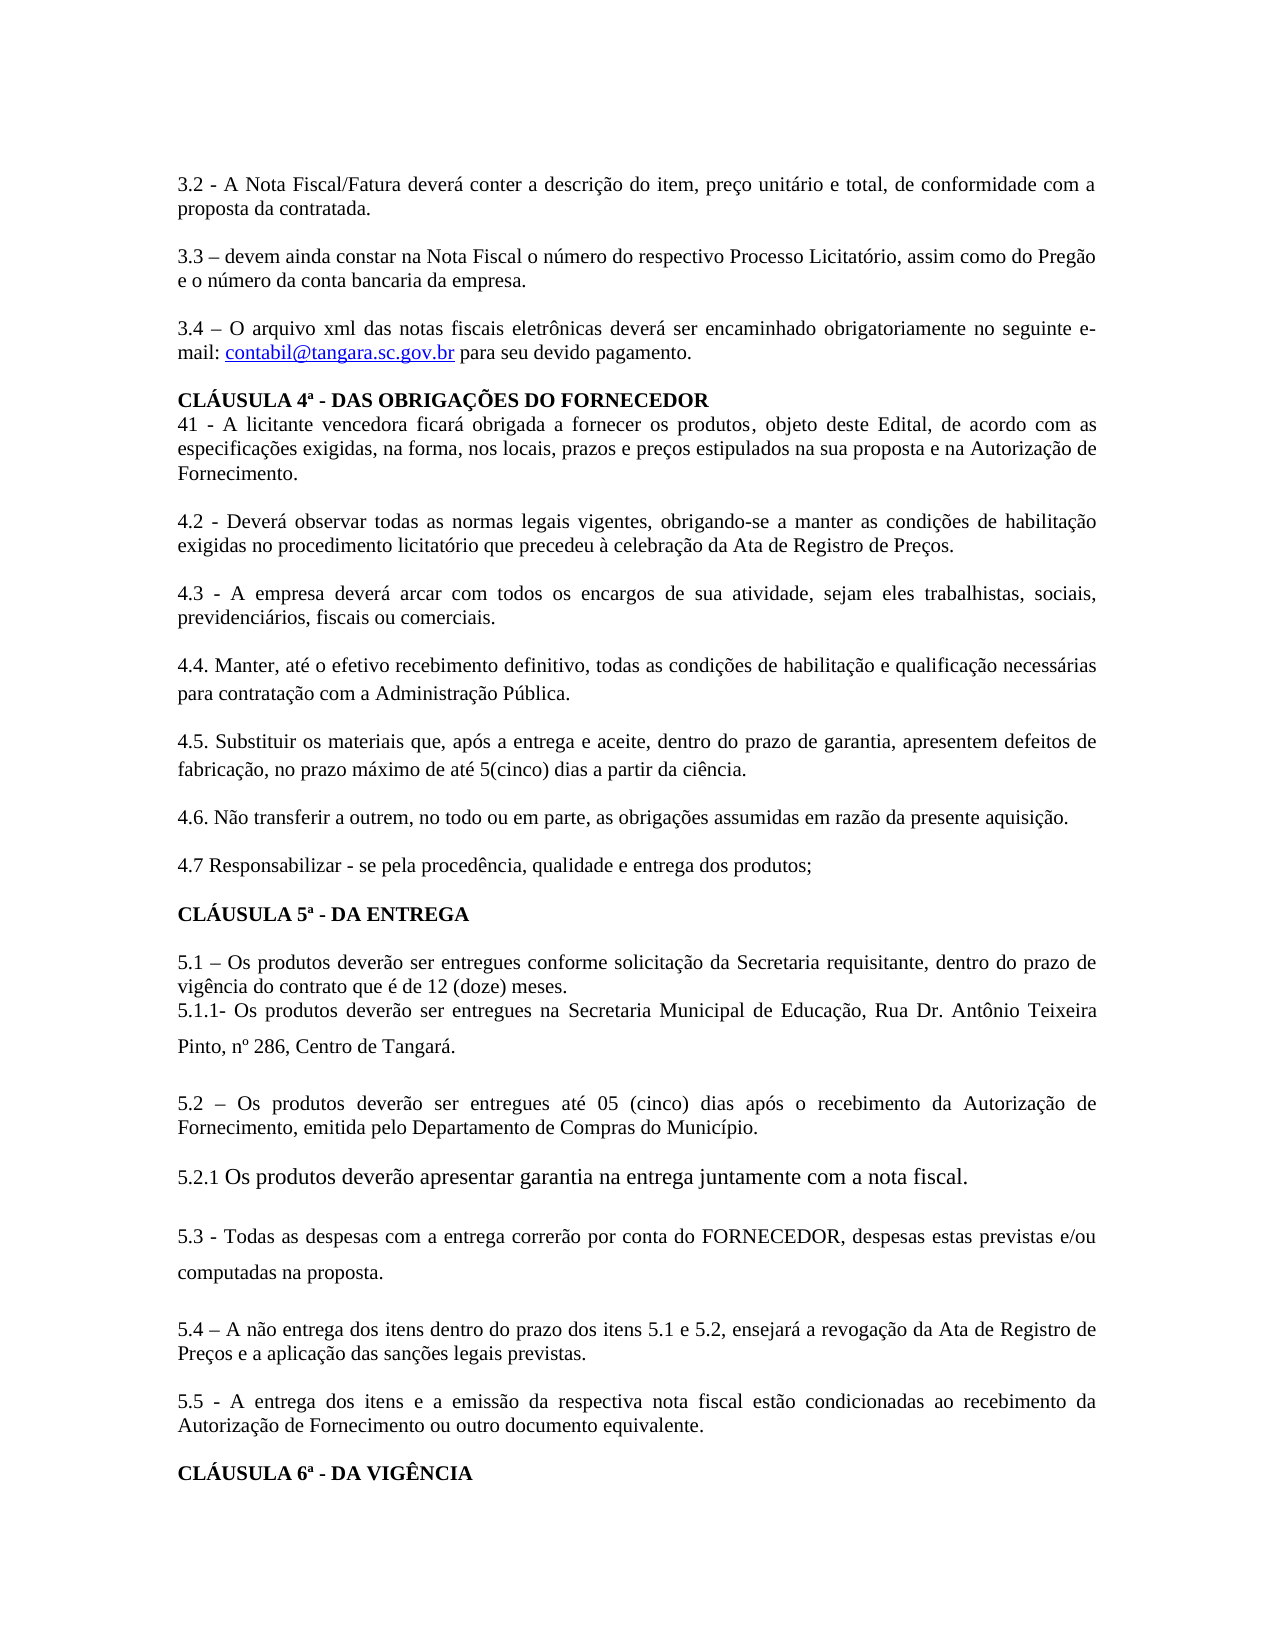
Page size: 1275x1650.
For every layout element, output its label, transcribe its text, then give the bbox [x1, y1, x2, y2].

text 5.2 – Os produtos deverão ser entregues até 05 (cinco) dias após o recebimento da Autorização de Fornecimento, emitida pelo Departamento de Compras do Município. [177, 1091, 1098, 1139]
text 5.1 – Os produtos deverão ser entregues conforme solicitação da Secretaria requisitante, dentro do prazo de vigência do contrato que é de 12 (doze) meses. [177, 950, 1098, 998]
text 5.4 – A não entrega dos itens dentro do prazo dos itens 5.1 e 5.2, ensejará a revogação da Ata de Registro de Preços e a aplicação das sanções legais previstas. [177, 1316, 1098, 1364]
text 4.2 - Deverá observar todas as normas legais vigentes, obrigando-se a manter as condições de habilitação exigidas no procedimento licitatório que precedeu à celebração da Ata de Registro de Preços. [177, 508, 1098, 557]
text 41 - A licitante vencedora ficará obrigada a fornecer os produtos, objeto deste Edital, de acordo com as especificações exigidas, na forma, nos locais, prazos e preços estipulados na sua proposta e na Autorização de Fornecimento. [177, 412, 1098, 484]
text 3.2 - A Nota Fiscal/Fatura deverá conter a descrição do item, preço unitário e total, de conformidade com a proposta da contratada. [177, 172, 1098, 220]
text 5.3 - Todas as despesas com a entrega correrão por conta do FORNECEDOR, despesas estas previstas e/ou computadas na proposta. [177, 1223, 1098, 1284]
text CLÁUSULA 6ª - DA VIGÊNCIA [177, 1461, 1098, 1485]
text CLÁUSULA 5ª - DA ENTREGA [177, 902, 1098, 926]
text 4.4. Manter, até o efetivo recebimento definitivo, todas as condições de habilitação e qualificação necessárias para contratação com a Administração Pública. [177, 653, 1098, 704]
text 3.3 – devem ainda constar na Nota Fiscal o número do respectivo Processo Licitatório, assim como do Pregão e o número da conta bancaria da empresa. [177, 244, 1098, 292]
text 5.1.1- Os produtos deverão ser entregues na Secretaria Municipal de Educação, Rua Dr. Antônio Teixeira Pinto, nº 286, Centro de Tangará. [177, 998, 1098, 1058]
text 4.7 Responsabilizar - se pela procedência, qualidade e entrega dos produtos; [177, 853, 1098, 877]
text 5.5 - A entrega dos itens e a emissão da respectiva nota fiscal estão condicionadas ao recebimento da Autorização de Fornecimento ou outro documento equivalente. [177, 1389, 1098, 1437]
text 5.2.1 Os produtos deverão apresentar garantia na entrega juntamente com a nota fiscal. [177, 1163, 1098, 1189]
text 4.5. Substituir os materiais que, após a entrega e aceite, dentro do prazo de garantia, apresentem defeitos de fabricação, no prazo máximo de até 5(cinco) dias a partir da ciência. [177, 729, 1098, 781]
text 4.3 - A empresa deverá arcar com todos os encargos de sua atividade, sejam eles trabalhistas, sociais, previdenciários, fiscais ou comerciais. [177, 581, 1098, 629]
text CLÁUSULA 4ª - DAS OBRIGAÇÕES DO FORNECEDOR [177, 388, 1098, 412]
text 4.6. Não transferir a outrem, no todo ou em parte, as obrigações assumidas em razão da presente aquisição. [177, 805, 1098, 829]
text 3.4 – O arquivo xml das notas fiscais eletrônicas deverá ser encaminhado obrigatoriamente no seguinte e-mail: contabil@tangara.sc.gov.br para seu devido pagamento. [177, 316, 1098, 364]
